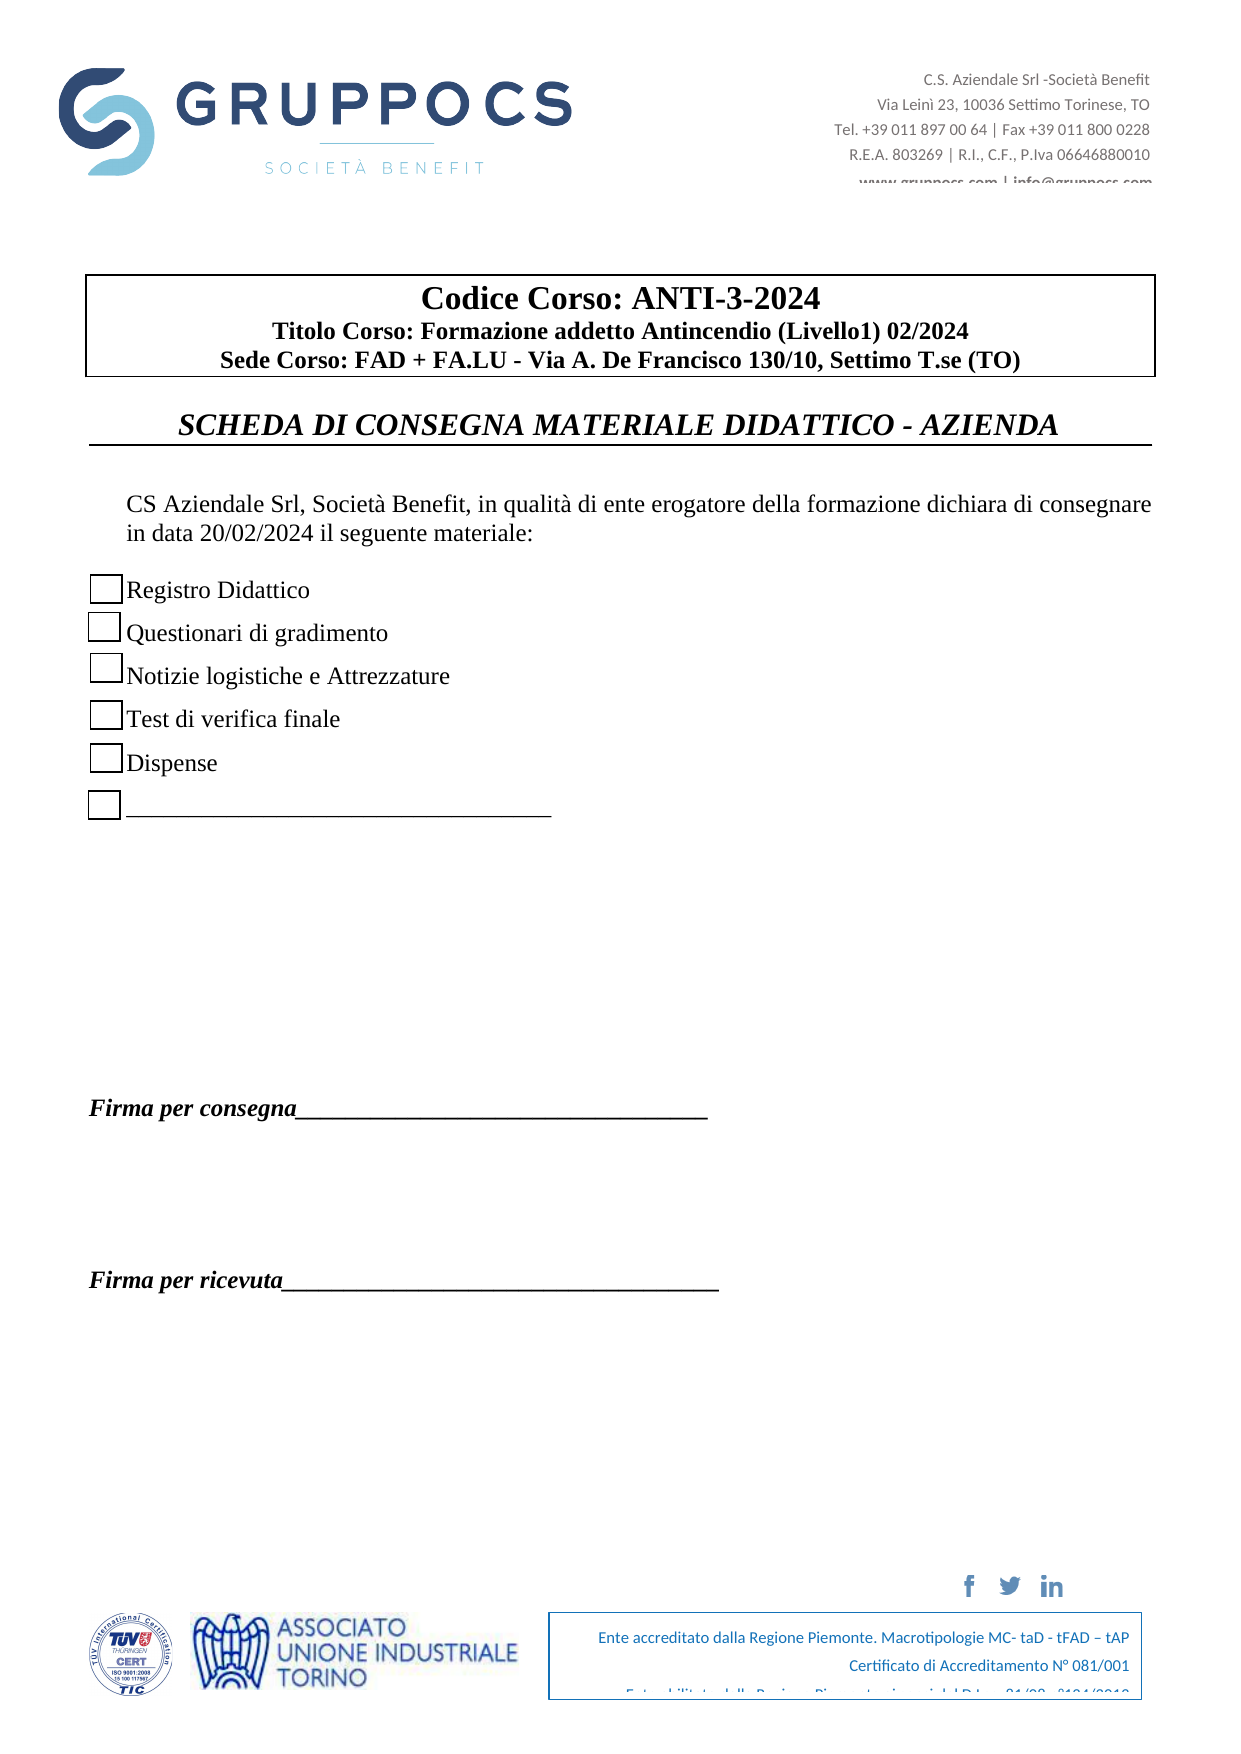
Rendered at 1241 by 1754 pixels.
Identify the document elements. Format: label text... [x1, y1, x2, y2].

picture [964, 1575, 1063, 1597]
text __________________________________ [126, 791, 1152, 819]
picture [58, 68, 580, 178]
text Codice Corso: ANTI-3-2024 [87, 276, 1154, 316]
text Registro Didattico [126, 575, 1152, 604]
text Firma per consegna_________________________________ [29, 1093, 1152, 1121]
text CS Aziendale Srl, Società Benefit, in qualità di ente erogatore della formazione dichiara di consegnare in data 20/02/2024 il seguente materiale: [126, 489, 1152, 546]
text Sede Corso: FAD + FA.LU - Via A. De Francisco 130/10, Settimo T.se (TO) [87, 341, 1154, 376]
text SCHEDA DI CONSEGNA MATERIALE DIDATTICO - AZIENDA [88, 406, 1152, 446]
text Titolo Corso: Formazione addetto Antincendio (Livello1) 02/2024 [88, 316, 1152, 341]
text Notizie logistiche e Attrezzature [126, 661, 1152, 690]
picture [89, 1613, 173, 1696]
text Test di verifica finale [126, 704, 1152, 733]
text Firma per ricevuta___________________________________ [88, 1265, 1152, 1294]
picture [190, 1612, 520, 1690]
text Dispense [126, 748, 1152, 776]
text Questionari di gradimento [126, 618, 1152, 647]
